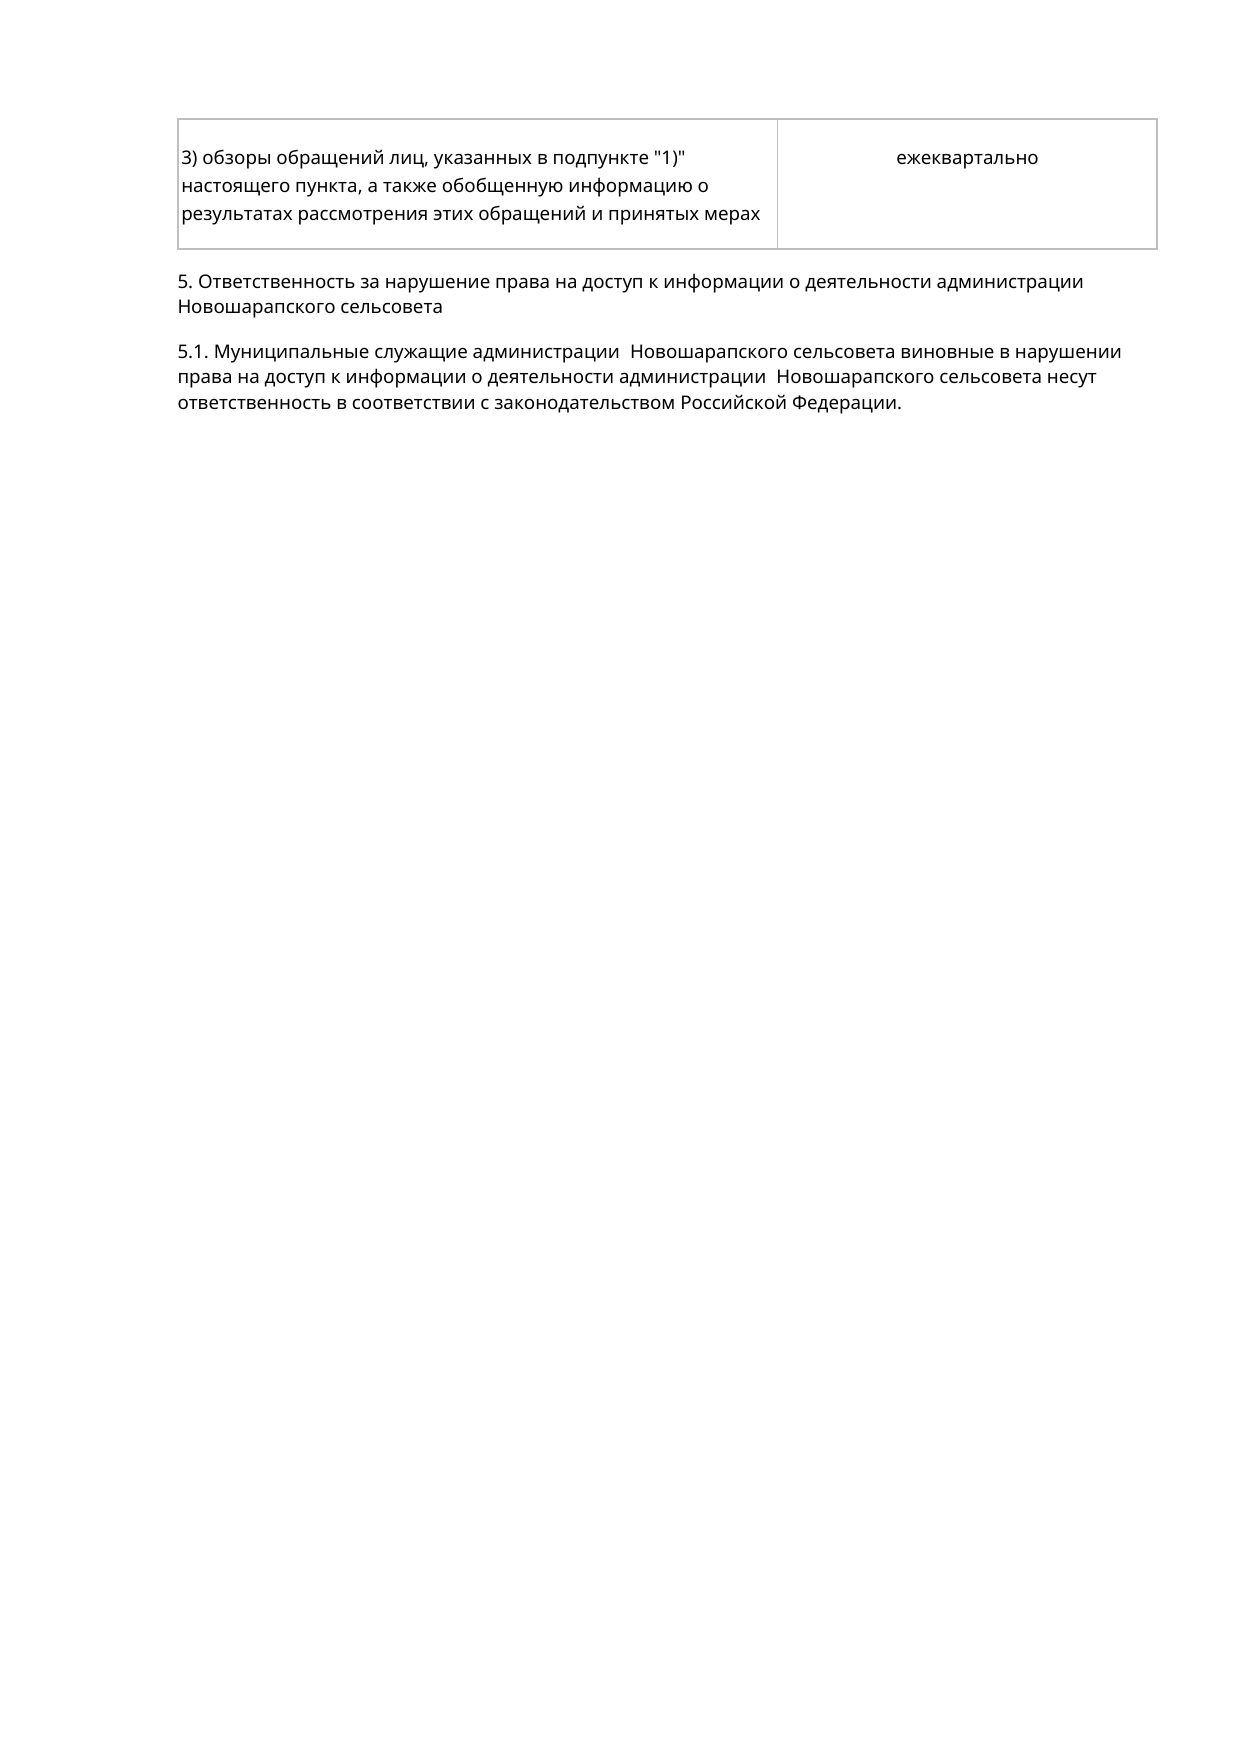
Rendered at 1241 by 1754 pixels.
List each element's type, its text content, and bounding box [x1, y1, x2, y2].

text 5. Ответственность за нарушение права на доступ к информации о деятельности администрации Новошарапского сельсовета [177, 268, 1152, 319]
table_cell ежеквартально [778, 120, 1156, 248]
text 5.1. Муниципальные служащие администрации Новошарапского сельсовета виновные в нарушении права на доступ к информации о деятельности администрации Новошарапского сельсовета несут ответственность в соответствии с законодательством Российской Федерации. [177, 338, 1152, 414]
table_cell 3) обзоры обращений лиц, указанных в подпункте "1)" настоящего пункта, а также обобщенную информацию о результатах рассмотрения этих обращений и принятых мерах [179, 120, 777, 248]
